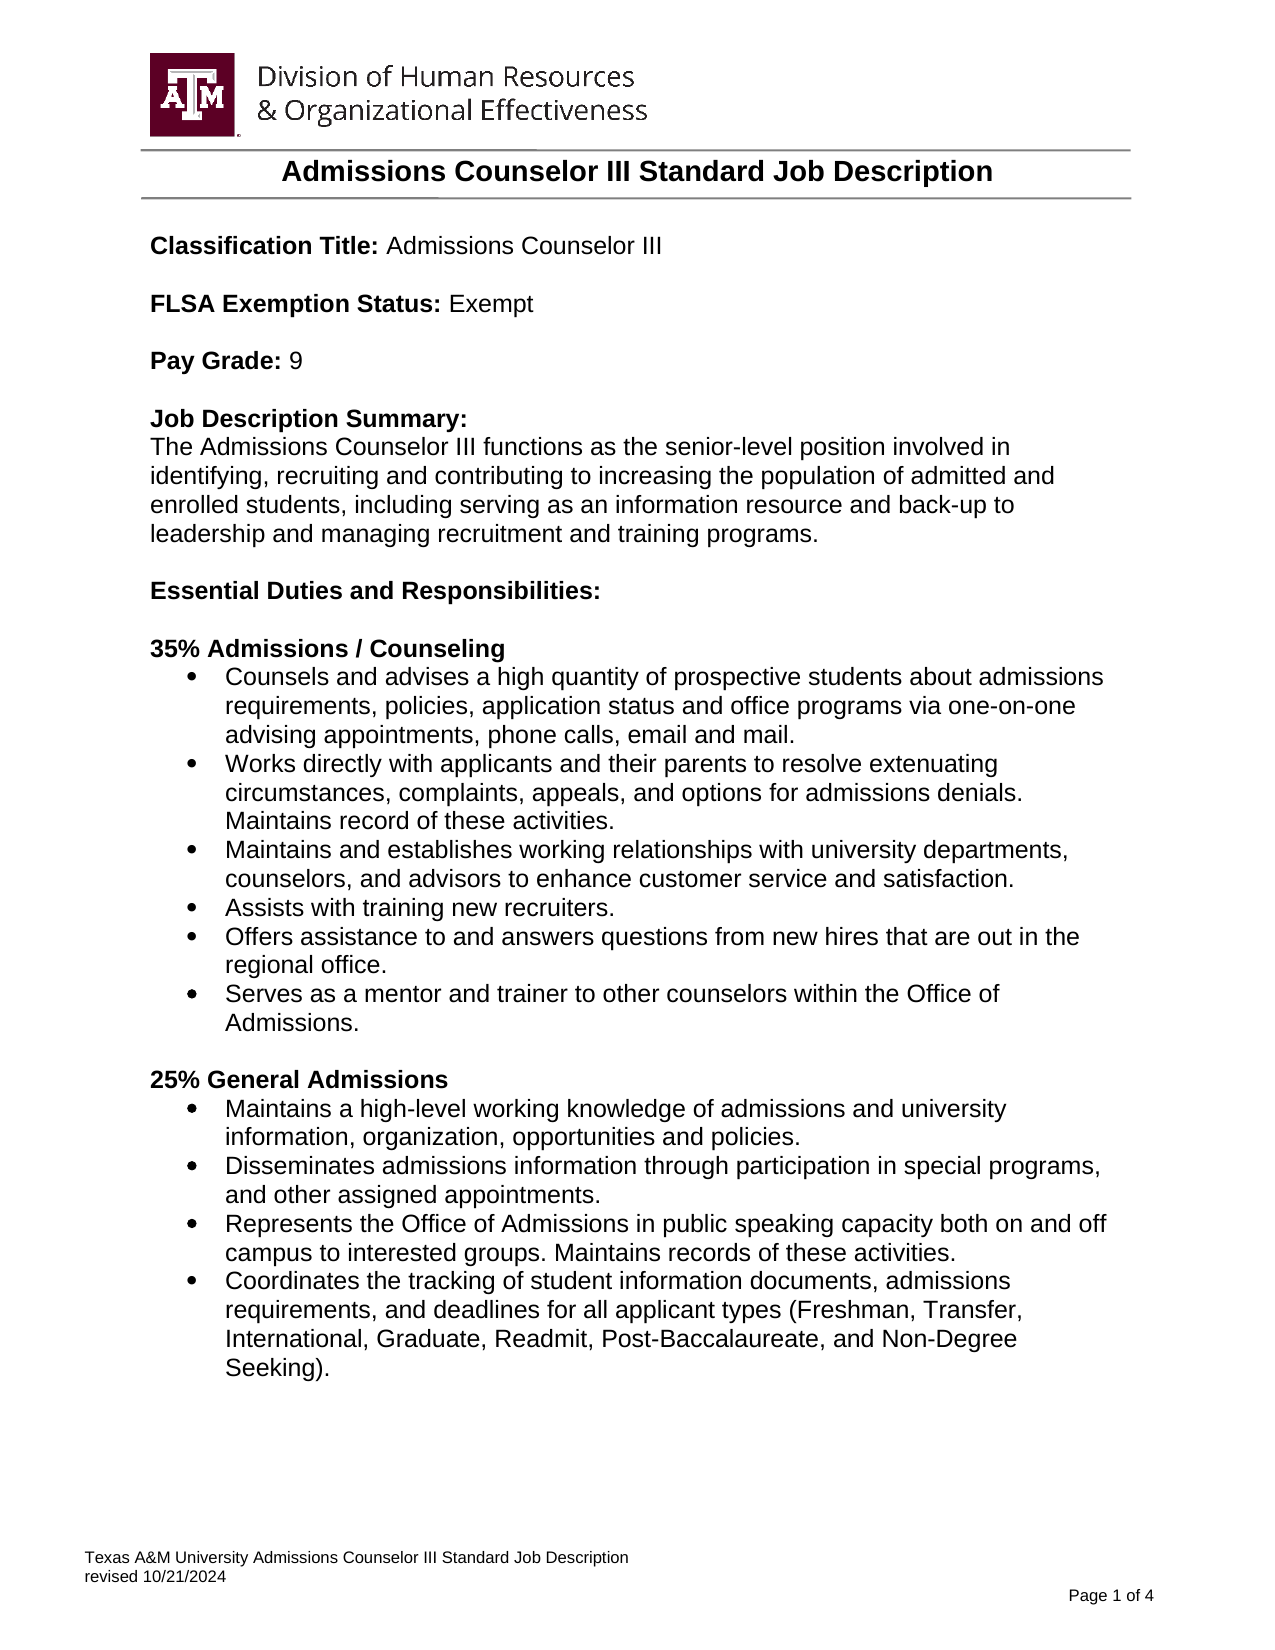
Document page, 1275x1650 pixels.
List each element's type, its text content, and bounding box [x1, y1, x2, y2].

picture [150, 51, 675, 137]
text 35% Admissions / Counseling [150, 634, 1125, 662]
list Assists with training new recruiters. [187, 893, 1125, 922]
list Represents the Office of Admissions in public speaking capacity both on and off campus to interested groups. Maintains records of these activities. [187, 1209, 1125, 1266]
text Classification Title: Admissions Counselor III [150, 231, 1125, 260]
list Coordinates the tracking of student information documents, admissions requirements, and deadlines for all applicant types (Freshman, Transfer, International, Graduate, Readmit, Post-Baccalaureate, and Non-Degree Seeking). [187, 1266, 1125, 1381]
list Disseminates admissions information through participation in special programs, and other assigned appointments. [187, 1151, 1125, 1209]
list Counsels and advises a high quantity of prospective students about admissions requirements, policies, application status and office programs via one-on-one advising appointments, phone calls, email and mail. [187, 662, 1125, 749]
list Maintains and establishes working relationships with university departments, counselors, and advisors to enhance customer service and satisfaction. [187, 835, 1125, 893]
list Works directly with applicants and their parents to resolve extenuating circumstances, complaints, appeals, and options for admissions denials. Maintains record of these activities. [187, 749, 1125, 835]
list Offers assistance to and answers questions from new hires that are out in the regional office. [187, 922, 1125, 979]
text FLSA Exemption Status: Exempt [150, 289, 1125, 317]
text Job Description Summary: [150, 404, 1125, 432]
text The Admissions Counselor III functions as the senior-level position involved in identifying, recruiting and contributing to increasing the population of admitted and enrolled students, including serving as an information resource and back-up to leadership and managing recruitment and training programs. [150, 432, 1125, 547]
list Serves as a mentor and trainer to other counselors within the Office of Admissions. [187, 979, 1125, 1065]
text Essential Duties and Responsibilities: [150, 576, 1125, 605]
text Admissions Counselor III Standard Job Description [150, 154, 1125, 188]
list Maintains a high-level working knowledge of admissions and university information, organization, opportunities and policies. [187, 1093, 1125, 1151]
text 25% General Admissions [150, 1065, 1125, 1093]
text Pay Grade: 9 [150, 346, 1125, 375]
